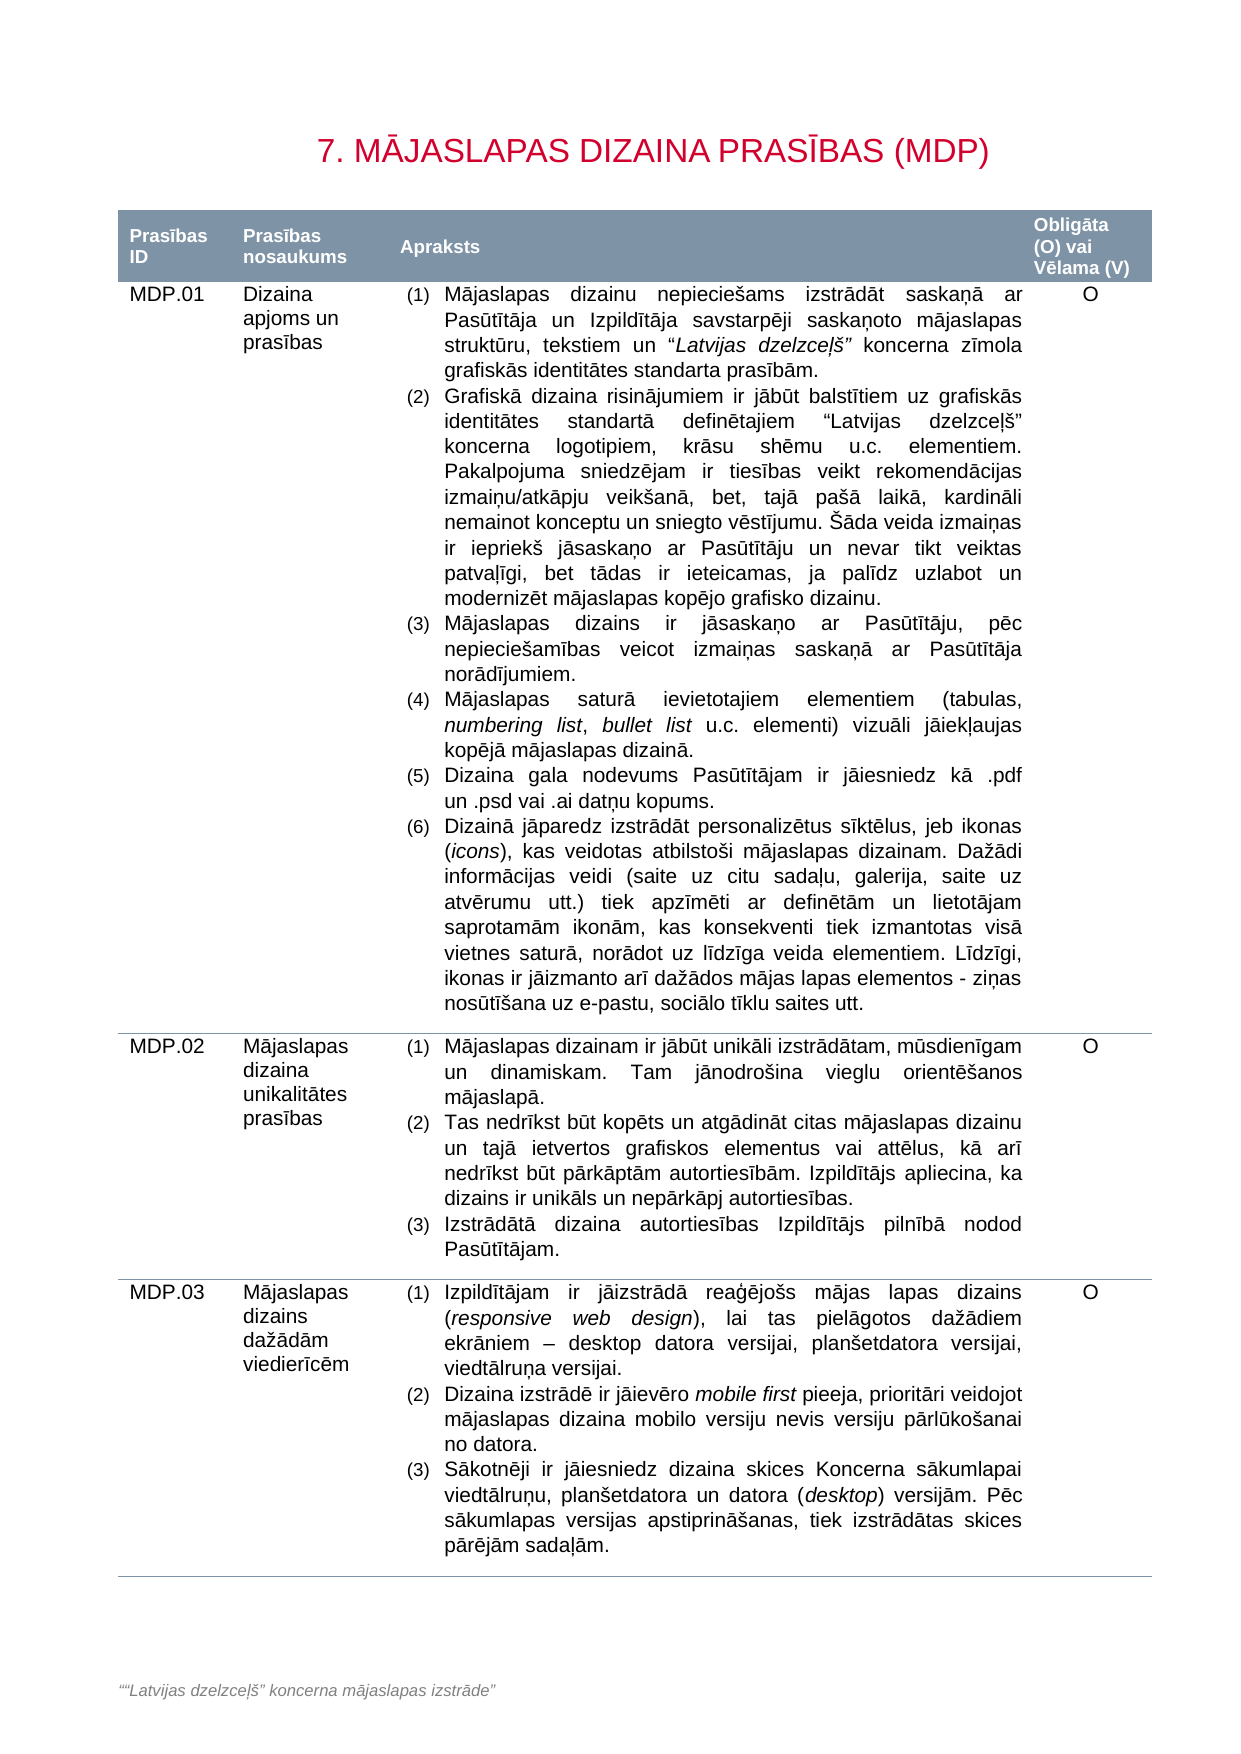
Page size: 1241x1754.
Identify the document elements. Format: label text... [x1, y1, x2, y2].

table_cell O [1034, 1280, 1152, 1576]
table_cell MDP.01 [118, 282, 232, 1033]
table_cell Mājaslapas dizains dažādām viedierīcēm [232, 1280, 389, 1576]
table_cell O [1034, 1034, 1152, 1279]
table_cell Mājaslapas dizainu nepieciešams izstrādāt saskaņā ar Pasūtītāja un Izpildītāja savstarpēji saskaņoto mājaslapas struktūru, tekstiem un “Latvijas dzelzceļš” koncerna zīmola grafiskās identitātes standarta prasībām. Grafiskā dizaina risinājumiem ir jābūt balstītiem uz grafiskās identitātes standartā definētajiem “Latvijas dzelzceļš” koncerna logotipiem, krāsu shēmu u.c. elementiem. Pakalpojuma sniedzējam ir tiesības veikt rekomendācijas izmaiņu/atkāpju veikšanā, bet, tajā pašā laikā, kardināli nemainot konceptu un sniegto vēstījumu. Šāda veida izmaiņas ir iepriekš jāsaskaņo ar Pasūtītāju un nevar tikt veiktas patvaļīgi, bet tādas ir ieteicamas, ja palīdz uzlabot un modernizēt mājaslapas kopējo grafisko dizainu. Mājaslapas dizains ir jāsaskaņo ar Pasūtītāju, pēc nepieciešamības veicot izmaiņas saskaņā ar Pasūtītāja norādījumiem. Mājaslapas saturā ievietotajiem elementiem (tabulas, numbering list, bullet list u.c. elementi) vizuāli jāiekļaujas kopējā mājaslapas dizainā. Dizaina gala nodevums Pasūtītājam ir jāiesniedz kā .pdf un .psd vai .ai datņu kopums. Dizainā jāparedz izstrādāt personalizētus sīktēlus, jeb ikonas (icons), kas veidotas atbilstoši mājaslapas dizainam. Dažādi informācijas veidi (saite uz citu sadaļu, galerija, saite uz atvērumu utt.) tiek apzīmēti ar definētām un lietotājam saprotamām ikonām, kas konsekventi tiek izmantotas visā vietnes saturā, norādot uz līdzīga veida elementiem. Līdzīgi, ikonas ir jāizmanto arī dažādos mājas lapas elementos - ziņas nosūtīšana uz e-pastu, sociālo tīklu saites utt. [389, 282, 1034, 1033]
table_header Prasības nosaukums [232, 211, 389, 281]
table_header Prasības ID [118, 211, 232, 281]
table_cell O [1034, 282, 1152, 1033]
table_cell Mājaslapas dizaina unikalitātes prasības [232, 1034, 389, 1279]
table_cell MDP.02 [118, 1034, 232, 1279]
table_header Apraksts [389, 211, 1034, 281]
table_cell MDP.03 [118, 1280, 232, 1576]
table_header Obligāta (O) vai Vēlama (V) [1034, 211, 1152, 281]
table_cell Dizaina apjoms un prasības [232, 282, 389, 1033]
table_cell Mājaslapas dizainam ir jābūt unikāli izstrādātam, mūsdienīgam un dinamiskam. Tam jānodrošina vieglu orientēšanos mājaslapā. Tas nedrīkst būt kopēts un atgādināt citas mājaslapas dizainu un tajā ietvertos grafiskos elementus vai attēlus, kā arī nedrīkst būt pārkāptām autortiesībām. Izpildītājs apliecina, ka dizains ir unikāls un nepārkāpj autortiesības. Izstrādātā dizaina autortiesības Izpildītājs pilnībā nodod Pasūtītājam. [389, 1034, 1034, 1279]
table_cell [389, 1280, 1034, 1576]
text MĀJASLAPAS DIZAINA PRASĪBAS (MDP) [155, 131, 1152, 169]
